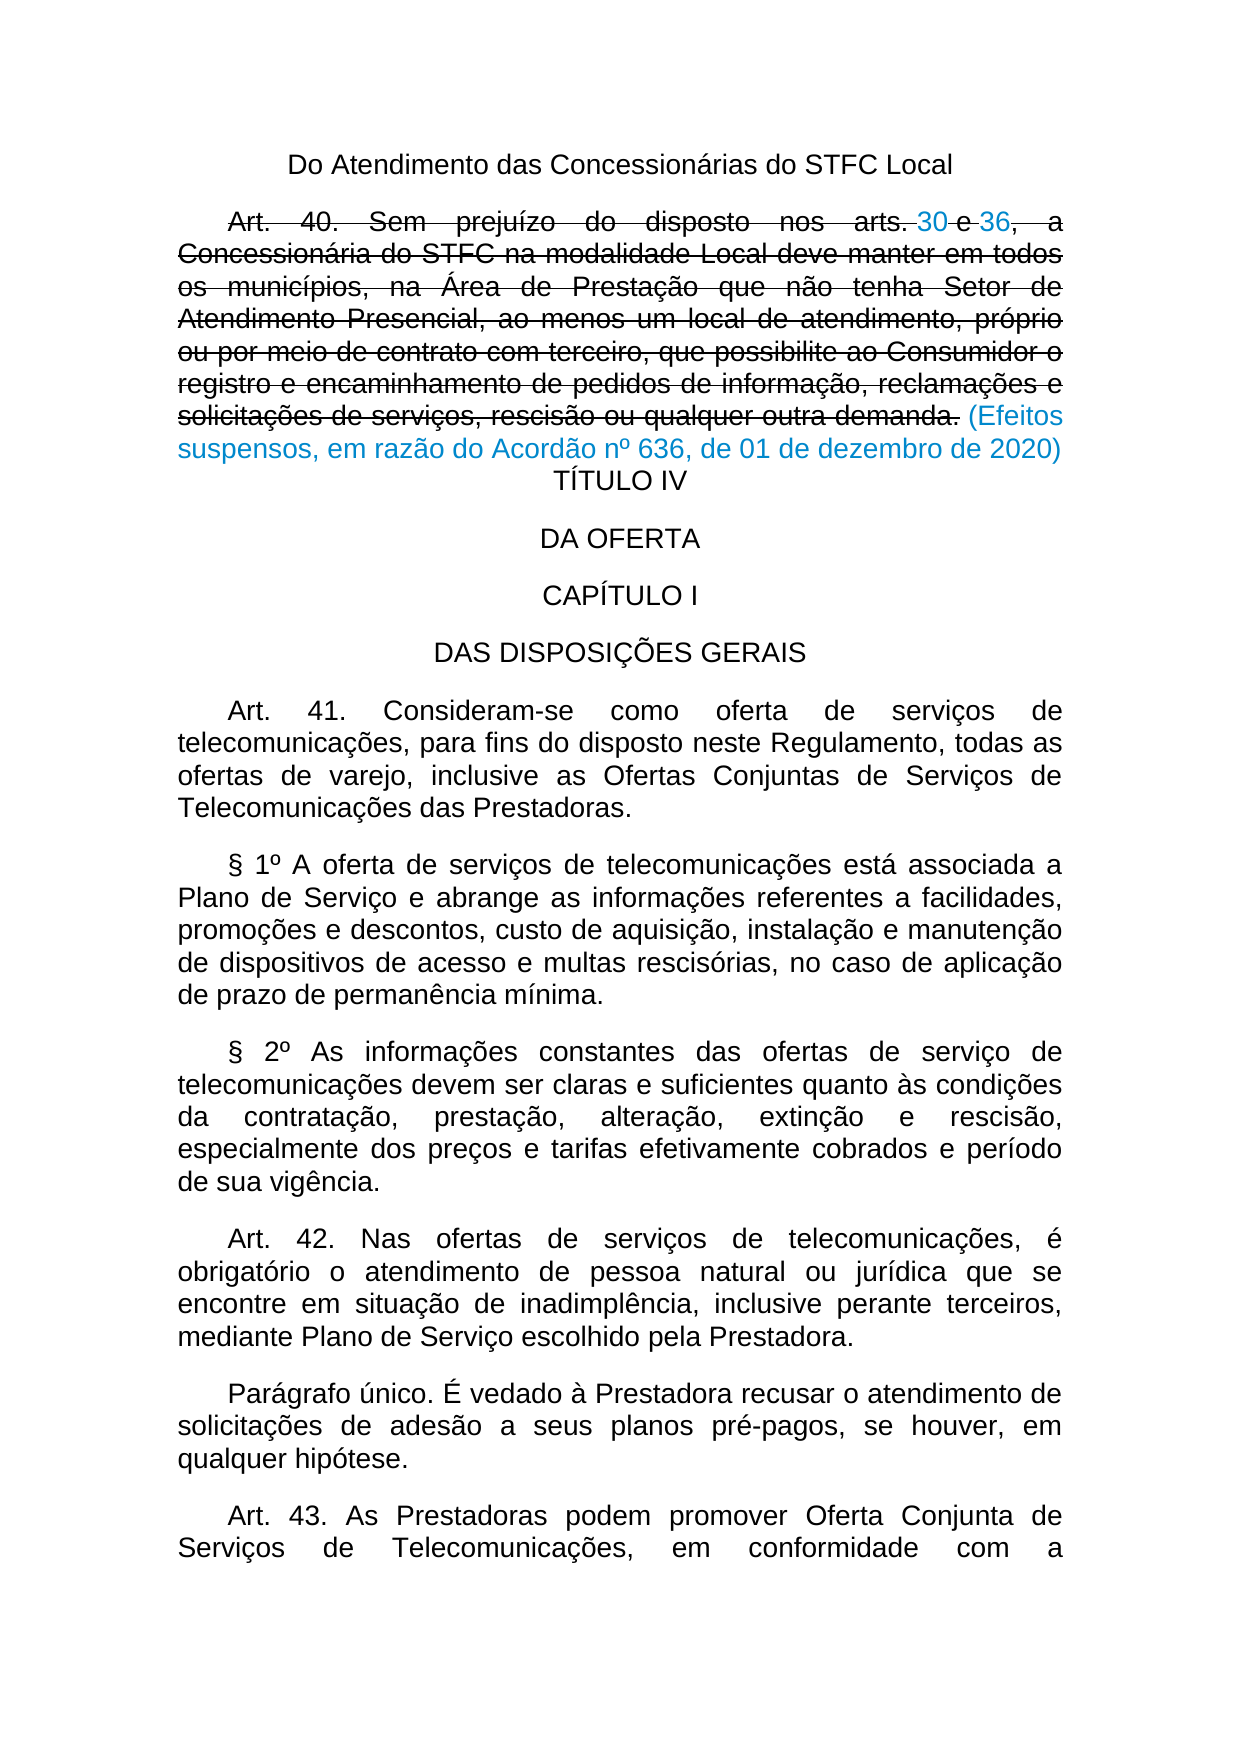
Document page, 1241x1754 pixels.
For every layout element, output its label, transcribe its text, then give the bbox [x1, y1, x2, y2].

text Art. 40. Sem prejuízo do disposto nos arts. 30 e 36, a Concessionária do STFC na modalidade Local deve manter em todos os municípios, na Área de Prestação que não tenha Setor de Atendimento Presencial, ao menos um local de atendimento, próprio ou por meio de contrato com terceiro, que possibilite ao Consumidor o registro e encaminhamento de pedidos de informação, reclamações e solicitações de serviços, rescisão ou qualquer outra demanda. (Efeitos suspensos, em razão do Acordão nº 636, de 01 de dezembro de 2020) [177, 386, 1063, 464]
text Parágrafo único. É vedado à Prestadora recusar o atendimento de solicitações de adesão a seus planos pré-pagos, se houver, em qualquer hipótese. [177, 1377, 1063, 1474]
text DA OFERTA [177, 522, 1063, 554]
text § 1º A oferta de serviços de telecomunicações está associada a Plano de Serviço e abrange as informações referentes a facilidades, promoções e descontos, custo de aquisição, instalação e manutenção de dispositivos de acesso e multas rescisórias, no caso de aplicação de prazo de permanência mínima. [177, 848, 1063, 1010]
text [177, 1499, 1063, 1564]
text TÍTULO IV [177, 464, 1063, 497]
text DAS DISPOSIÇÕES GERAIS [177, 636, 1063, 669]
text § 2º As informações constantes das ofertas de serviço de telecomunicações devem ser claras e suficientes quanto às condições da contratação, prestação, alteração, extinção e rescisão, especialmente dos preços e tarifas efetivamente cobrados e período de sua vigência. [177, 1035, 1063, 1197]
text Art. 42. Nas ofertas de serviços de telecomunicações, é obrigatório o atendimento de pessoa natural ou jurídica que se encontre em situação de inadimplência, inclusive perante terceiros, mediante Plano de Serviço escolhido pela Prestadora. [177, 1222, 1063, 1352]
text Art. 40. Sem prejuízo do disposto nos arts. 30 e 36, a Concessionária do STFC na modalidade Local deve manter em todos os municípios, na Área de Prestação que não tenha Setor de Atendimento Presencial, ao menos um local de atendimento, próprio ou por meio de contrato com terceiro, que possibilite ao Consumidor o registro e encaminhamento de pedidos de informação, reclamações e solicitações de serviços, rescisão ou qualquer outra demanda. (Efeitos suspensos, em razão do Acordão nº 636, de 01 de dezembro de 2020) [177, 205, 1063, 255]
text CAPÍTULO I [177, 579, 1063, 611]
text Art. 41. Consideram-se como oferta de serviços de telecomunicações, para fins do disposto neste Regulamento, todas as ofertas de varejo, inclusive as Ofertas Conjuntas de Serviços de Telecomunicações das Prestadoras. [177, 694, 1063, 823]
text Do Atendimento das Concessionárias do STFC Local [177, 148, 1063, 180]
